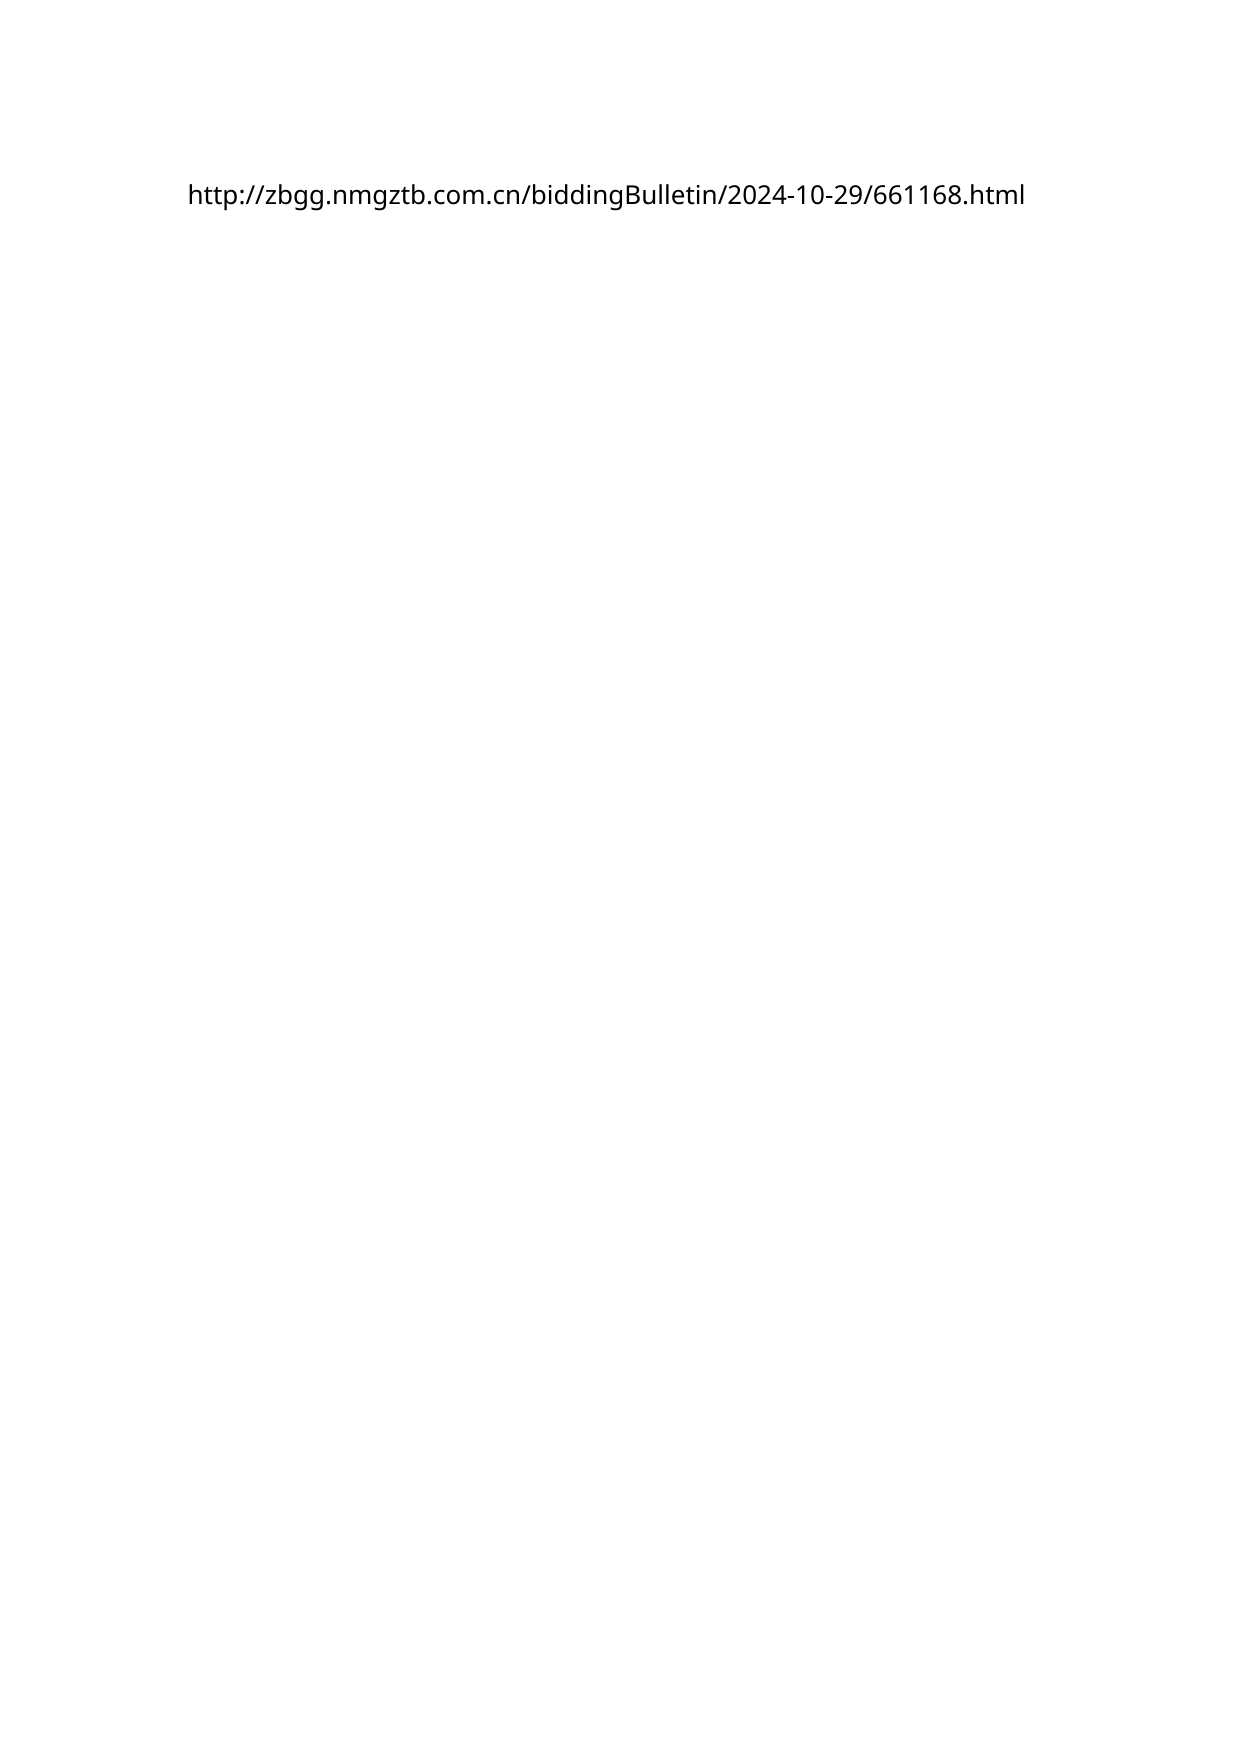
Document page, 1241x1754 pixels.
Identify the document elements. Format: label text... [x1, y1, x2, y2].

text http://zbgg.nmgztb.com.cn/biddingBulletin/2024-10-29/661168.html [187, 162, 1053, 227]
